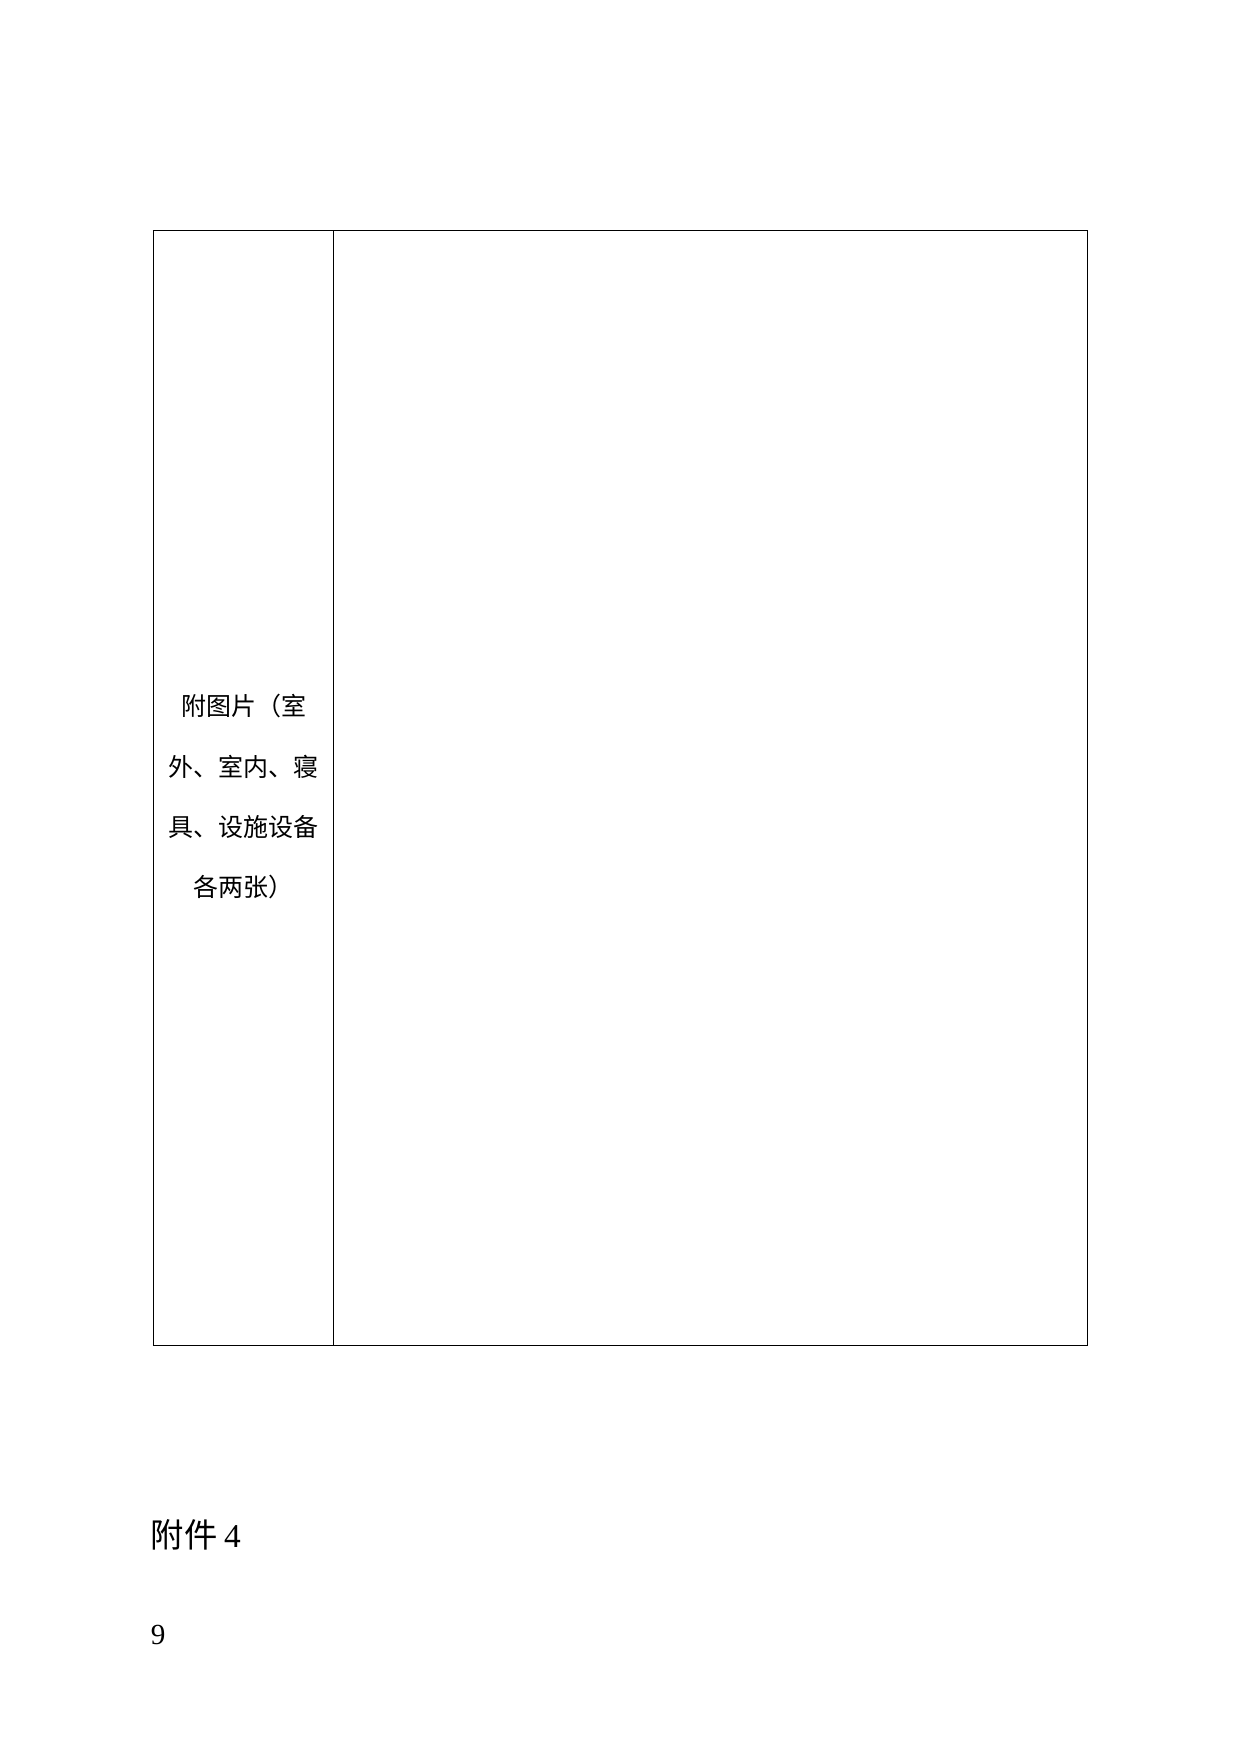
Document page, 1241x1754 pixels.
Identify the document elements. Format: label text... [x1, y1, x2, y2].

text 附件4 [151, 1501, 1089, 1559]
table_cell [334, 231, 1087, 1345]
table_cell 附图片（室外、室内、寝具、设施设备各两张） [154, 231, 333, 1345]
